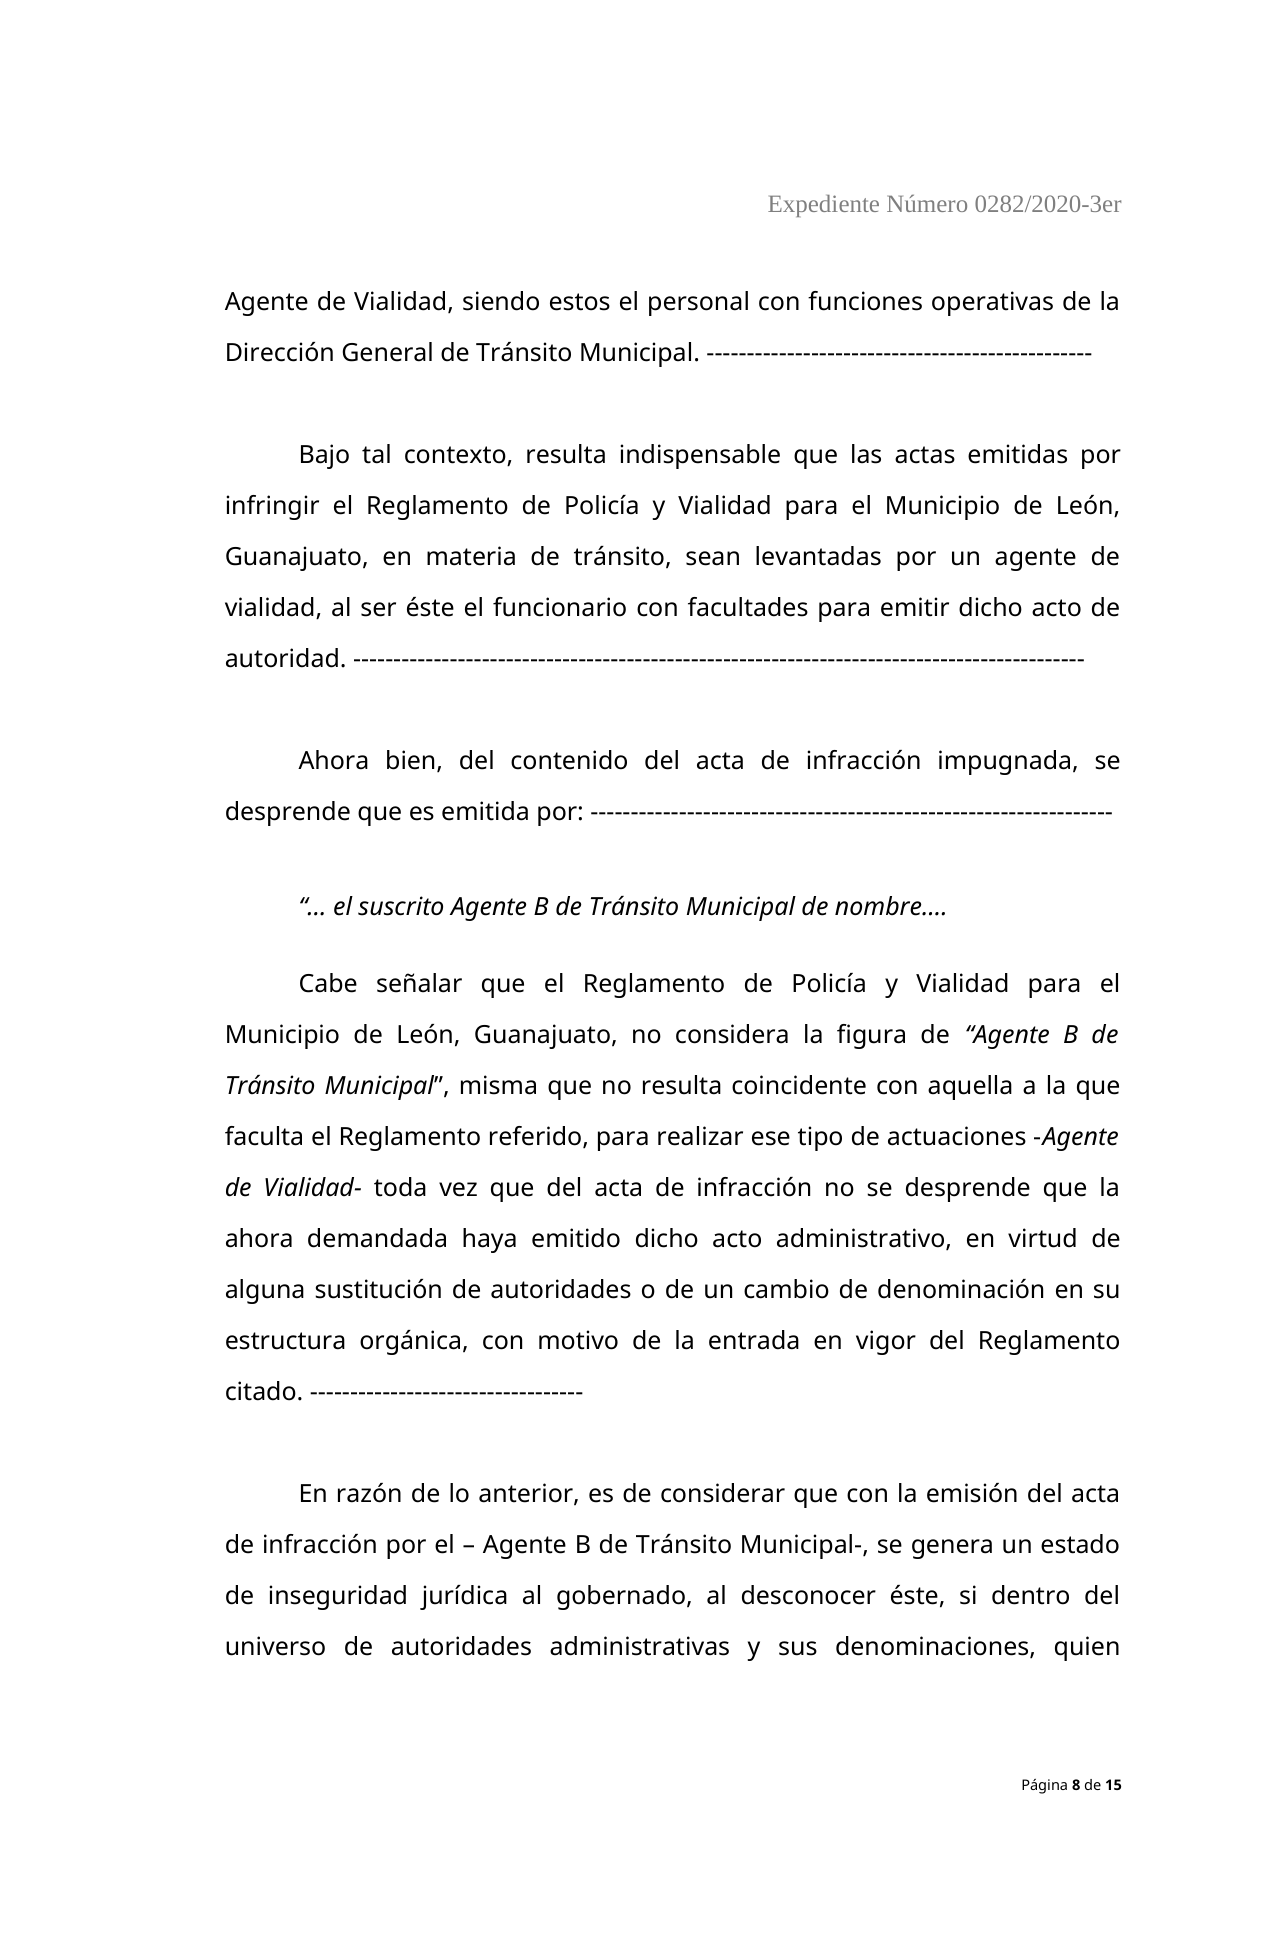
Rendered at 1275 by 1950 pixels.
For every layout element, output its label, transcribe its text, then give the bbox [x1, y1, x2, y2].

text Cabe señalar que el Reglamento de Policía y Vialidad para el Municipio de León, Guanajuato, no considera la figura de “Agente B de Tránsito Municipal”, misma que no resulta coincidente con aquella a la que faculta el Reglamento referido, para realizar ese tipo de actuaciones -Agente de Vialidad- toda vez que del acta de infracción no se desprende que la ahora demandada haya emitido dicho acto administrativo, en virtud de alguna sustitución de autoridades o de un cambio de denominación en su estructura orgánica, con motivo de la entrada en vigor del Reglamento citado. ---------------------------------- [224, 965, 1121, 1408]
text Bajo tal contexto, resulta indispensable que las actas emitidas por infringir el Reglamento de Policía y Vialidad para el Municipio de León, Guanajuato, en materia de tránsito, sean levantadas por un agente de vialidad, al ser éste el funcionario con facultades para emitir dicho acto de autoridad. ------------------------------------------------------------------------------------------- [224, 437, 1121, 675]
text Ahora bien, del contenido del acta de infracción impugnada, se desprende que es emitida por: ----------------------------------------------------------------- [224, 743, 1121, 828]
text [224, 1476, 1121, 1663]
text “… el suscrito Agente B de Tránsito Municipal de nombre…. [224, 888, 1121, 922]
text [224, 283, 1121, 369]
